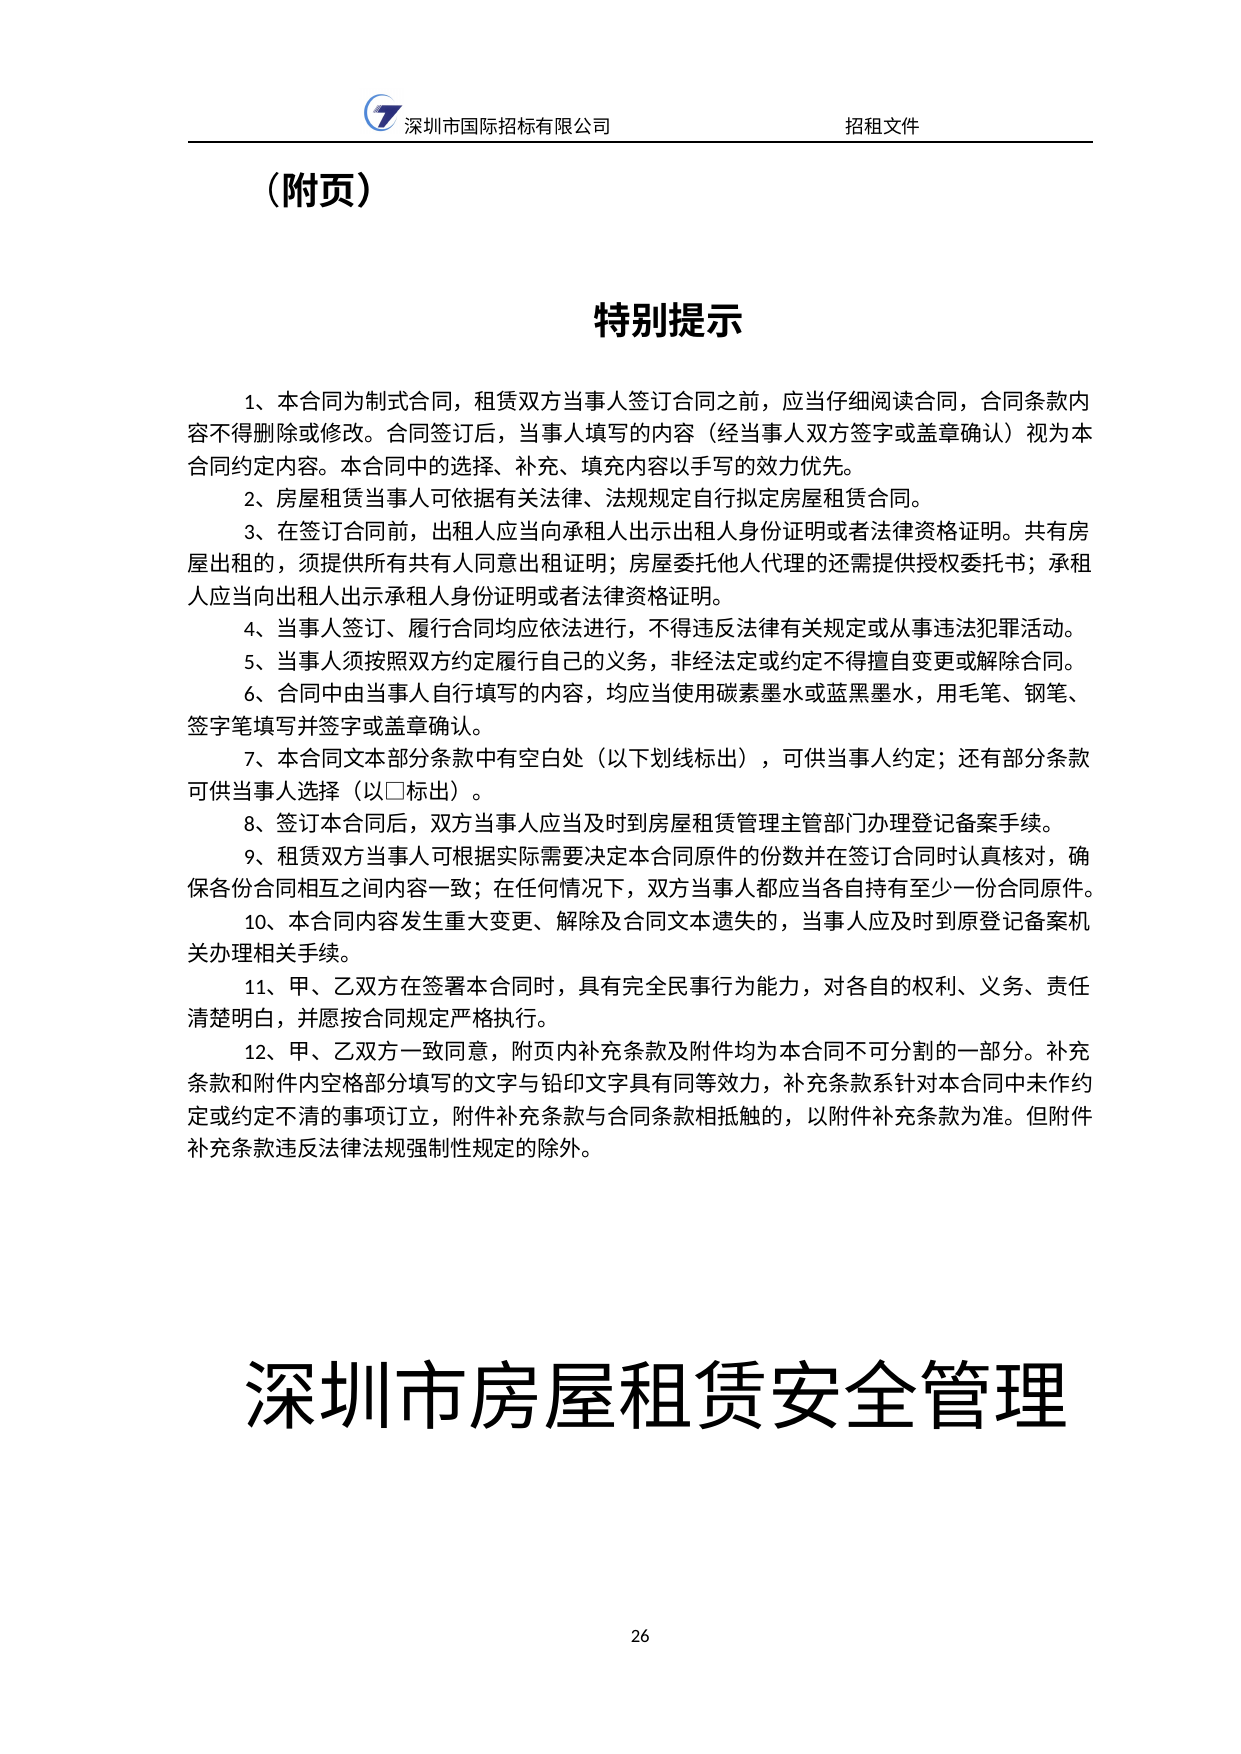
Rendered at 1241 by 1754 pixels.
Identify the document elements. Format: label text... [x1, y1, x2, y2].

text 深圳市房屋租赁安全管理 [187, 1326, 1093, 1456]
text 11、甲、乙双方在签署本合同时，具有完全民事行为能力，对各自的权利、义务、责任清楚明白，并愿按合同规定严格执行。 [187, 968, 1093, 1033]
text 7、本合同文本部分条款中有空白处（以下划线标出），可供当事人约定；还有部分条款可供当事人选择（以□标出）。 [187, 741, 1093, 806]
text 8、签订本合同后，双方当事人应当及时到房屋租赁管理主管部门办理登记备案手续。 [187, 806, 1093, 838]
text （附页） [187, 156, 1093, 221]
text 9、租赁双方当事人可根据实际需要决定本合同原件的份数并在签订合同时认真核对，确保各份合同相互之间内容一致；在任何情况下，双方当事人都应当各自持有至少一份合同原件。 [187, 838, 1093, 903]
text 4、当事人签订、履行合同均应依法进行，不得违反法律有关规定或从事违法犯罪活动。 [187, 611, 1093, 643]
text 1、本合同为制式合同，租赁双方当事人签订合同之前，应当仔细阅读合同，合同条款内容不得删除或修改。合同签订后，当事人填写的内容（经当事人双方签字或盖章确认）视为本合同约定内容。本合同中的选择、补充、填充内容以手写的效力优先。 [187, 383, 1093, 481]
text 6、合同中由当事人自行填写的内容，均应当使用碳素墨水或蓝黑墨水，用毛笔、钢笔、签字笔填写并签字或盖章确认。 [187, 676, 1093, 741]
picture [359, 88, 405, 134]
text 10、本合同内容发生重大变更、解除及合同文本遗失的，当事人应及时到原登记备案机关办理相关手续。 [187, 903, 1093, 968]
text 特别提示 [187, 286, 1093, 351]
text 3、在签订合同前，出租人应当向承租人出示出租人身份证明或者法律资格证明。共有房屋出租的，须提供所有共有人同意出租证明；房屋委托他人代理的还需提供授权委托书；承租人应当向出租人出示承租人身份证明或者法律资格证明。 [187, 513, 1093, 611]
text 5、当事人须按照双方约定履行自己的义务，非经法定或约定不得擅自变更或解除合同。 [187, 643, 1093, 676]
text 12、甲、乙双方一致同意，附页内补充条款及附件均为本合同不可分割的一部分。补充条款和附件内空格部分填写的文字与铅印文字具有同等效力，补充条款系针对本合同中未作约定或约定不清的事项订立，附件补充条款与合同条款相抵触的，以附件补充条款为准。但附件补充条款违反法律法规强制性规定的除外。 [187, 1033, 1093, 1163]
text 2、房屋租赁当事人可依据有关法律、法规规定自行拟定房屋租赁合同。 [187, 481, 1093, 513]
